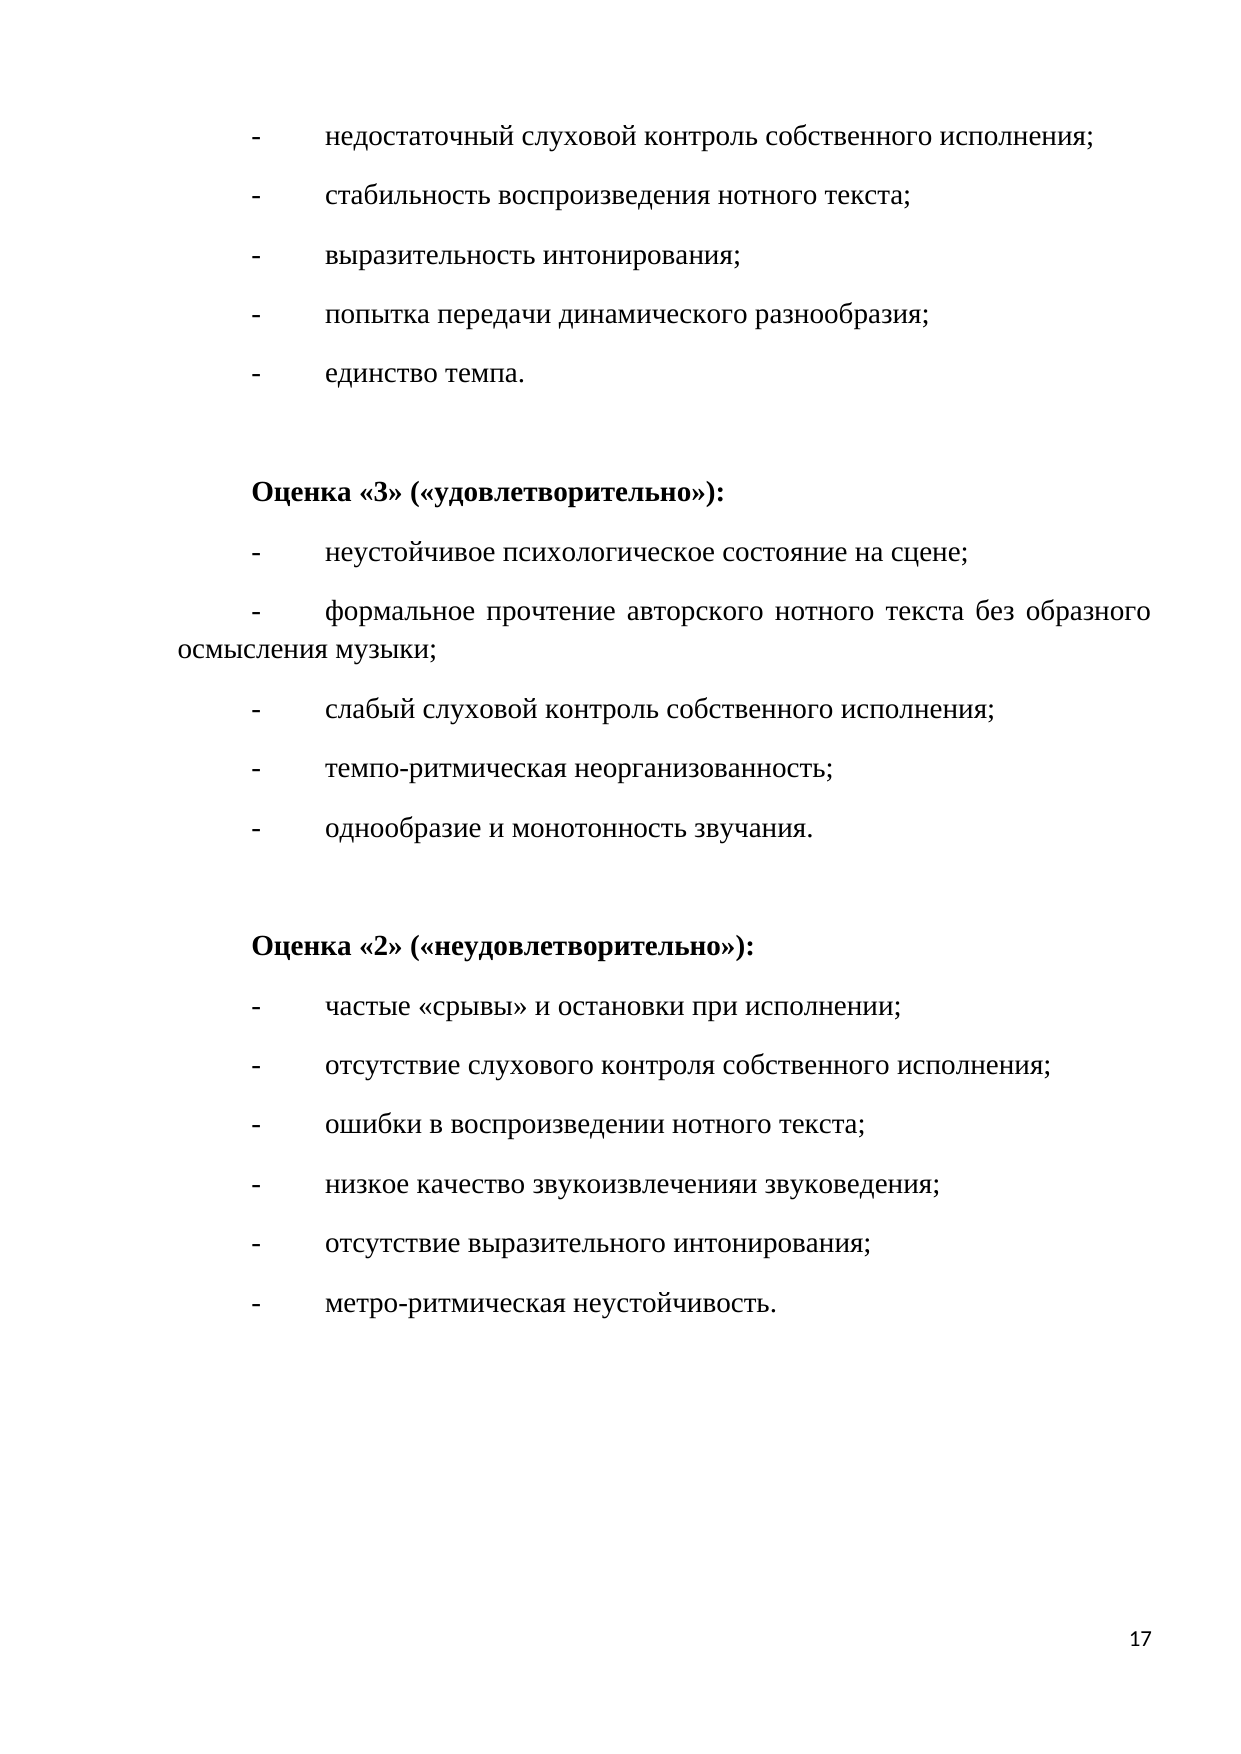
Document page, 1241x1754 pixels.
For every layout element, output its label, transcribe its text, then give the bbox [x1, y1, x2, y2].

text - единство темпа. [177, 356, 1152, 389]
text - формальное прочтение авторского нотного текста без образного осмысления музыки; [177, 593, 1152, 665]
text - низкое качество звукоизвлеченияи звуковедения; [177, 1166, 1152, 1199]
text - выразительность интонирования; [177, 237, 1152, 270]
text - частые «срывы» и остановки при исполнении; [177, 988, 1152, 1021]
text - попытка передачи динамического разнообразия; [177, 296, 1152, 330]
text - неустойчивое психологическое состояние на сцене; [177, 534, 1152, 567]
text - отсутствие выразительного интонирования; [177, 1225, 1152, 1259]
text - ошибки в воспроизведении нотного текста; [177, 1107, 1152, 1140]
text Оценка «2» («неудовлетворительно»): [177, 928, 1152, 962]
text - отсутствие слухового контроля собственного исполнения; [177, 1047, 1152, 1081]
text Оценка «3» («удовлетворительно»): [177, 474, 1152, 508]
text - недостаточный слуховой контроль собственного исполнения; [177, 118, 1152, 152]
text - слабый слуховой контроль собственного исполнения; [177, 691, 1152, 724]
text - однообразие и монотонность звучания. [177, 810, 1152, 843]
text - метро-ритмическая неустойчивость. [177, 1285, 1152, 1318]
text - темпо-ритмическая неорганизованность; [177, 750, 1152, 784]
text - стабильность воспроизведения нотного текста; [177, 177, 1152, 211]
